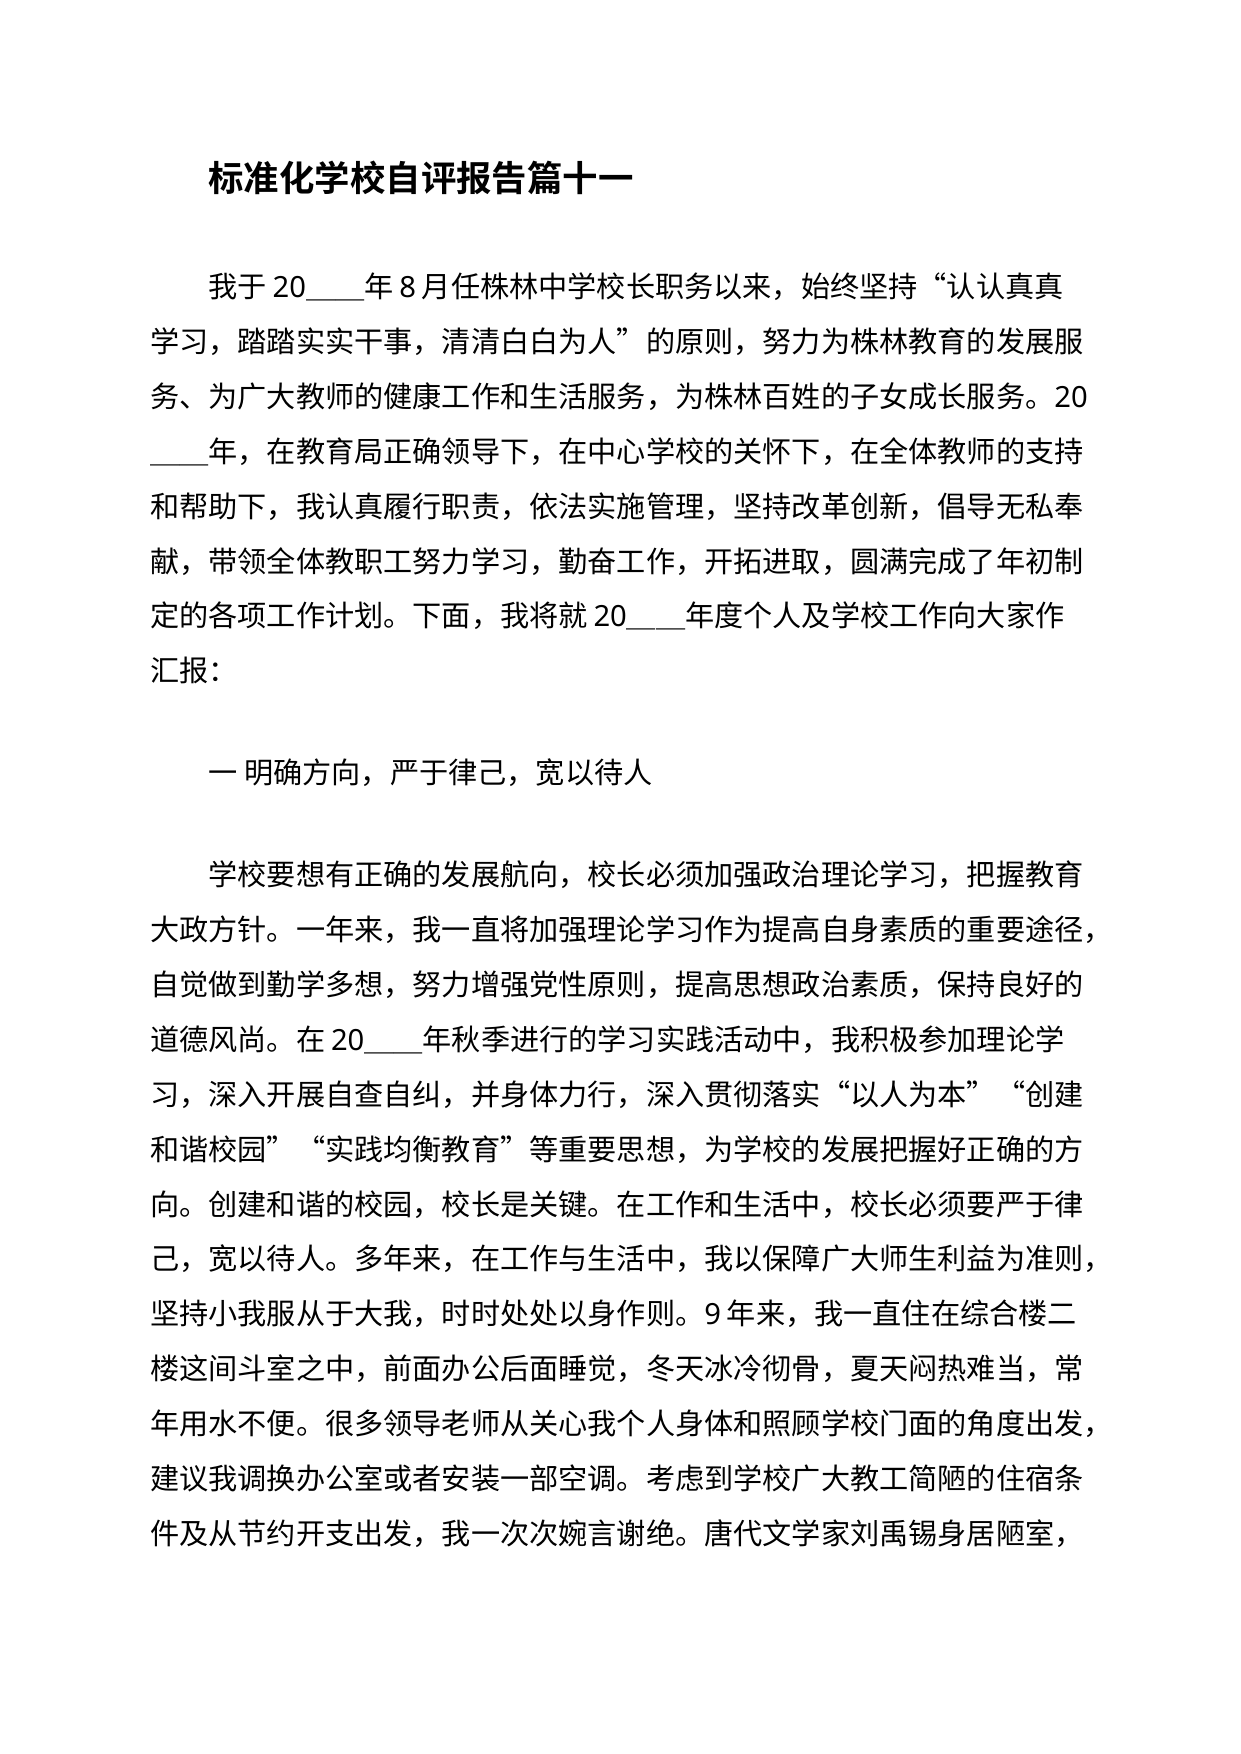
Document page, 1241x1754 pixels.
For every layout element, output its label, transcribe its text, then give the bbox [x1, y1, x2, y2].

text 一 明确方向，严于律己，宽以待人 [150, 750, 1090, 792]
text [150, 852, 1090, 1553]
text 标准化学校自评报告篇十一 [150, 150, 1090, 201]
text 我于20＿＿年8月任株林中学校长职务以来，始终坚持“认认真真学习，踏踏实实干事，清清白白为人”的原则，努力为株林教育的发展服务、为广大教师的健康工作和生活服务，为株林百姓的子女成长服务。20＿＿年，在教育局正确领导下，在中心学校的关怀下，在全体教师的支持和帮助下，我认真履行职责，依法实施管理，坚持改革创新，倡导无私奉献，带领全体教职工努力学习，勤奋工作，开拓进取，圆满完成了年初制定的各项工作计划。下面，我将就20＿＿年度个人及学校工作向大家作汇报： [150, 263, 1090, 690]
